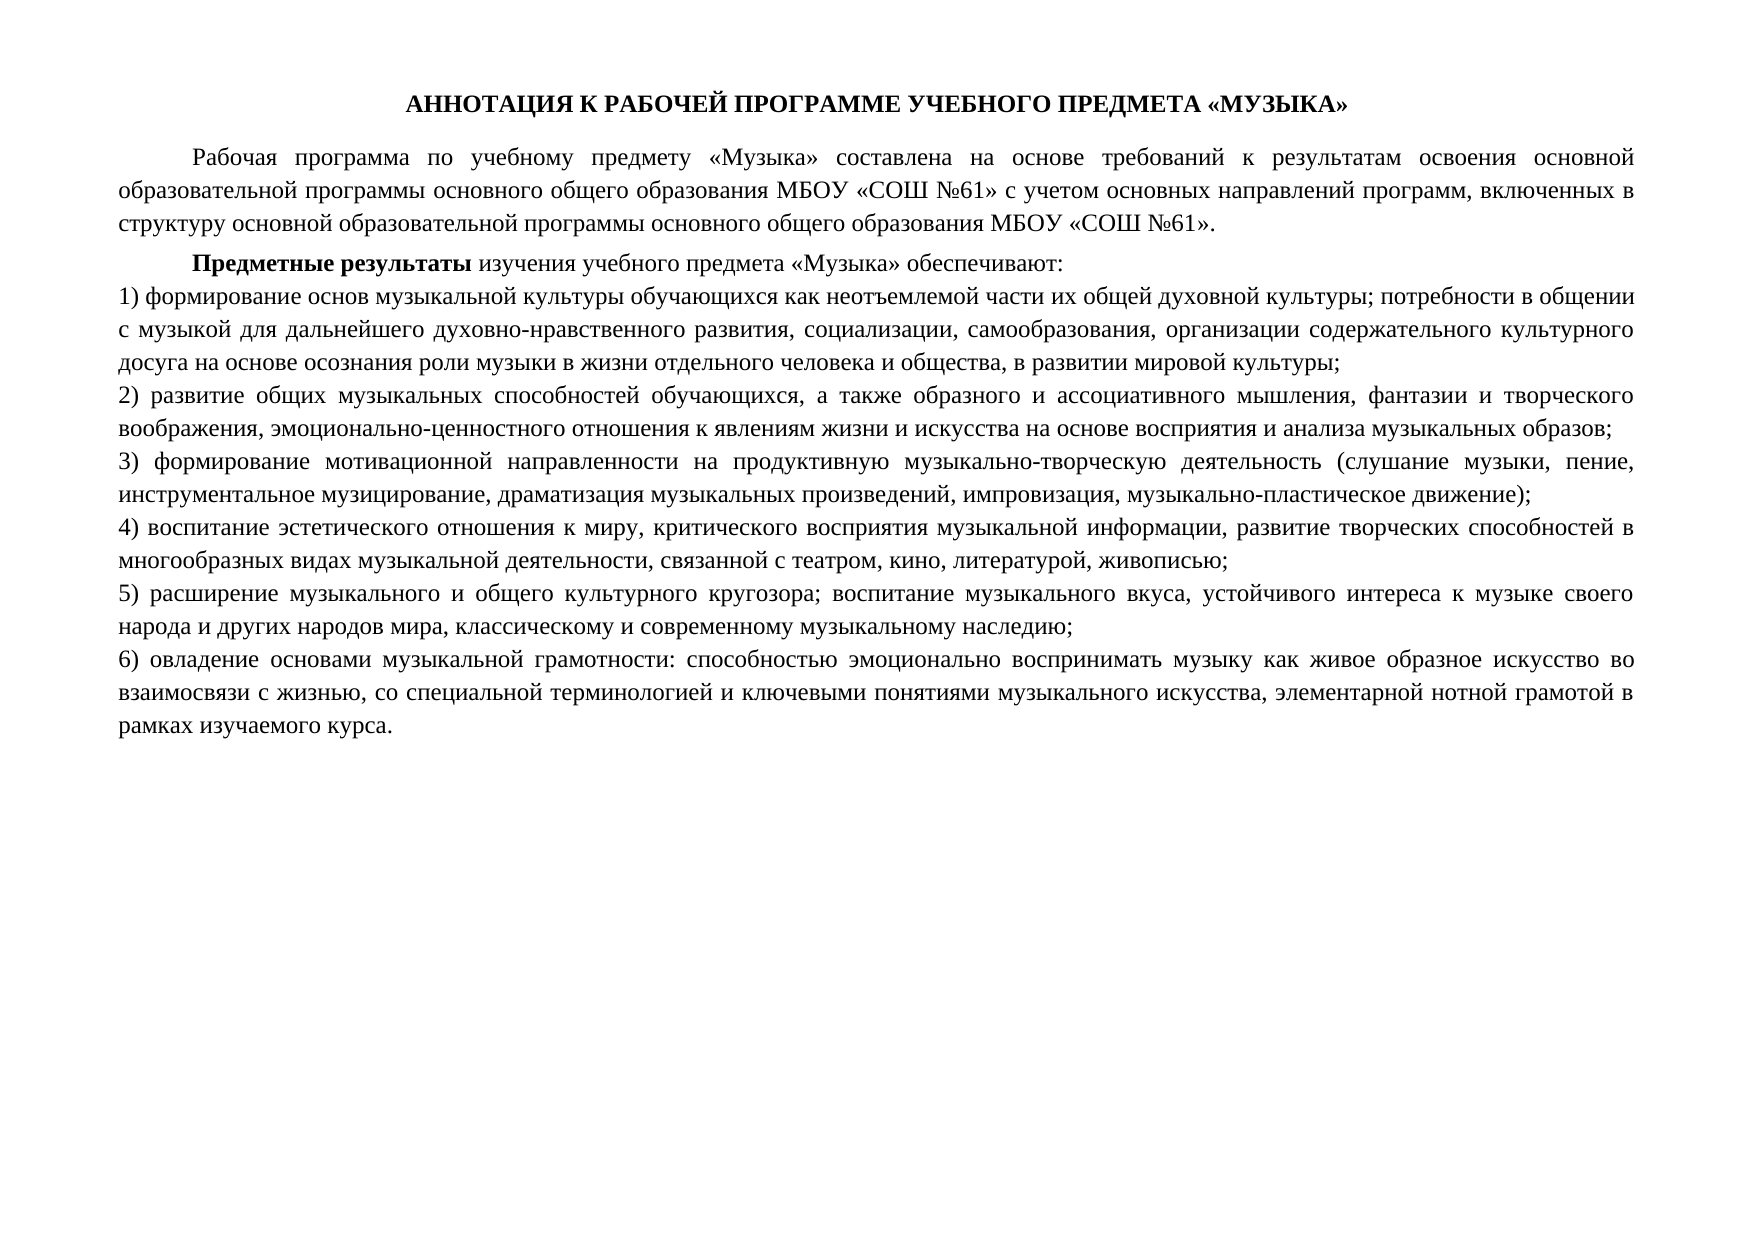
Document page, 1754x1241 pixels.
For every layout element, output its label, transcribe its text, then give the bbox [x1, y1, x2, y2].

text 4) воспитание эстетического отношения к миру, критического восприятия музыкальной информации, развитие творческих способностей в многообразных видах музыкальной деятельности, связанной с театром, кино, литературой, живописью; [118, 512, 1636, 574]
text АННОТАЦИЯ К РАБОЧЕЙ ПРОГРАММЕ УЧЕБНОГО ПРЕДМЕТА «МУЗЫКА» [118, 89, 1636, 117]
text 1) формирование основ музыкальной культуры обучающихся как неотъемлемой части их общей духовной культуры; потребности в общении с музыкой для дальнейшего духовно-нравственного развития, социализации, самообразования, организации содержательного культурного досуга на основе осознания роли музыки в жизни отдельного человека и общества, в развитии мировой культуры; [118, 281, 1636, 376]
text 5) расширение музыкального и общего культурного кругозора; воспитание музыкального вкуса, устойчивого интереса к музыке своего народа и других народов мира, классическому и современному музыкальному наследию; [118, 578, 1636, 640]
text 3) формирование мотивационной направленности на продуктивную музыкально-творческую деятельность (слушание музыки, пение, инструментальное музицирование, драматизация музыкальных произведений, импровизация, музыкально-пластическое движение); [118, 446, 1636, 508]
text Предметные результаты изучения учебного предмета «Музыка» обеспечивают: [118, 248, 1636, 277]
text Рабочая программа по учебному предмету «Музыка» составлена на основе требований к результатам освоения основной образовательной программы основного общего образования МБОУ «СОШ №61» с учетом основных направлений программ, включенных в структуру основной образовательной программы основного общего образования МБОУ «СОШ №61». [118, 204, 1636, 237]
text 2) развитие общих музыкальных способностей обучающихся, а также образного и ассоциативного мышления, фантазии и творческого воображения, эмоционально-ценностного отношения к явлениям жизни и искусства на основе восприятия и анализа музыкальных образов; [118, 380, 1636, 442]
text Рабочая программа по учебному предмету «Музыка» составлена на основе требований к результатам освоения основной образовательной программы основного общего образования МБОУ «СОШ №61» с учетом основных направлений программ, включенных в структуру основной образовательной программы основного общего образования МБОУ «СОШ №61». [118, 142, 1636, 176]
text 6) овладение основами музыкальной грамотности: способностью эмоционально воспринимать музыку как живое образное искусство во взаимосвязи с жизнью, со специальной терминологией и ключевыми понятиями музыкального искусства, элементарной нотной грамотой в рамках изучаемого курса. [118, 644, 1636, 739]
